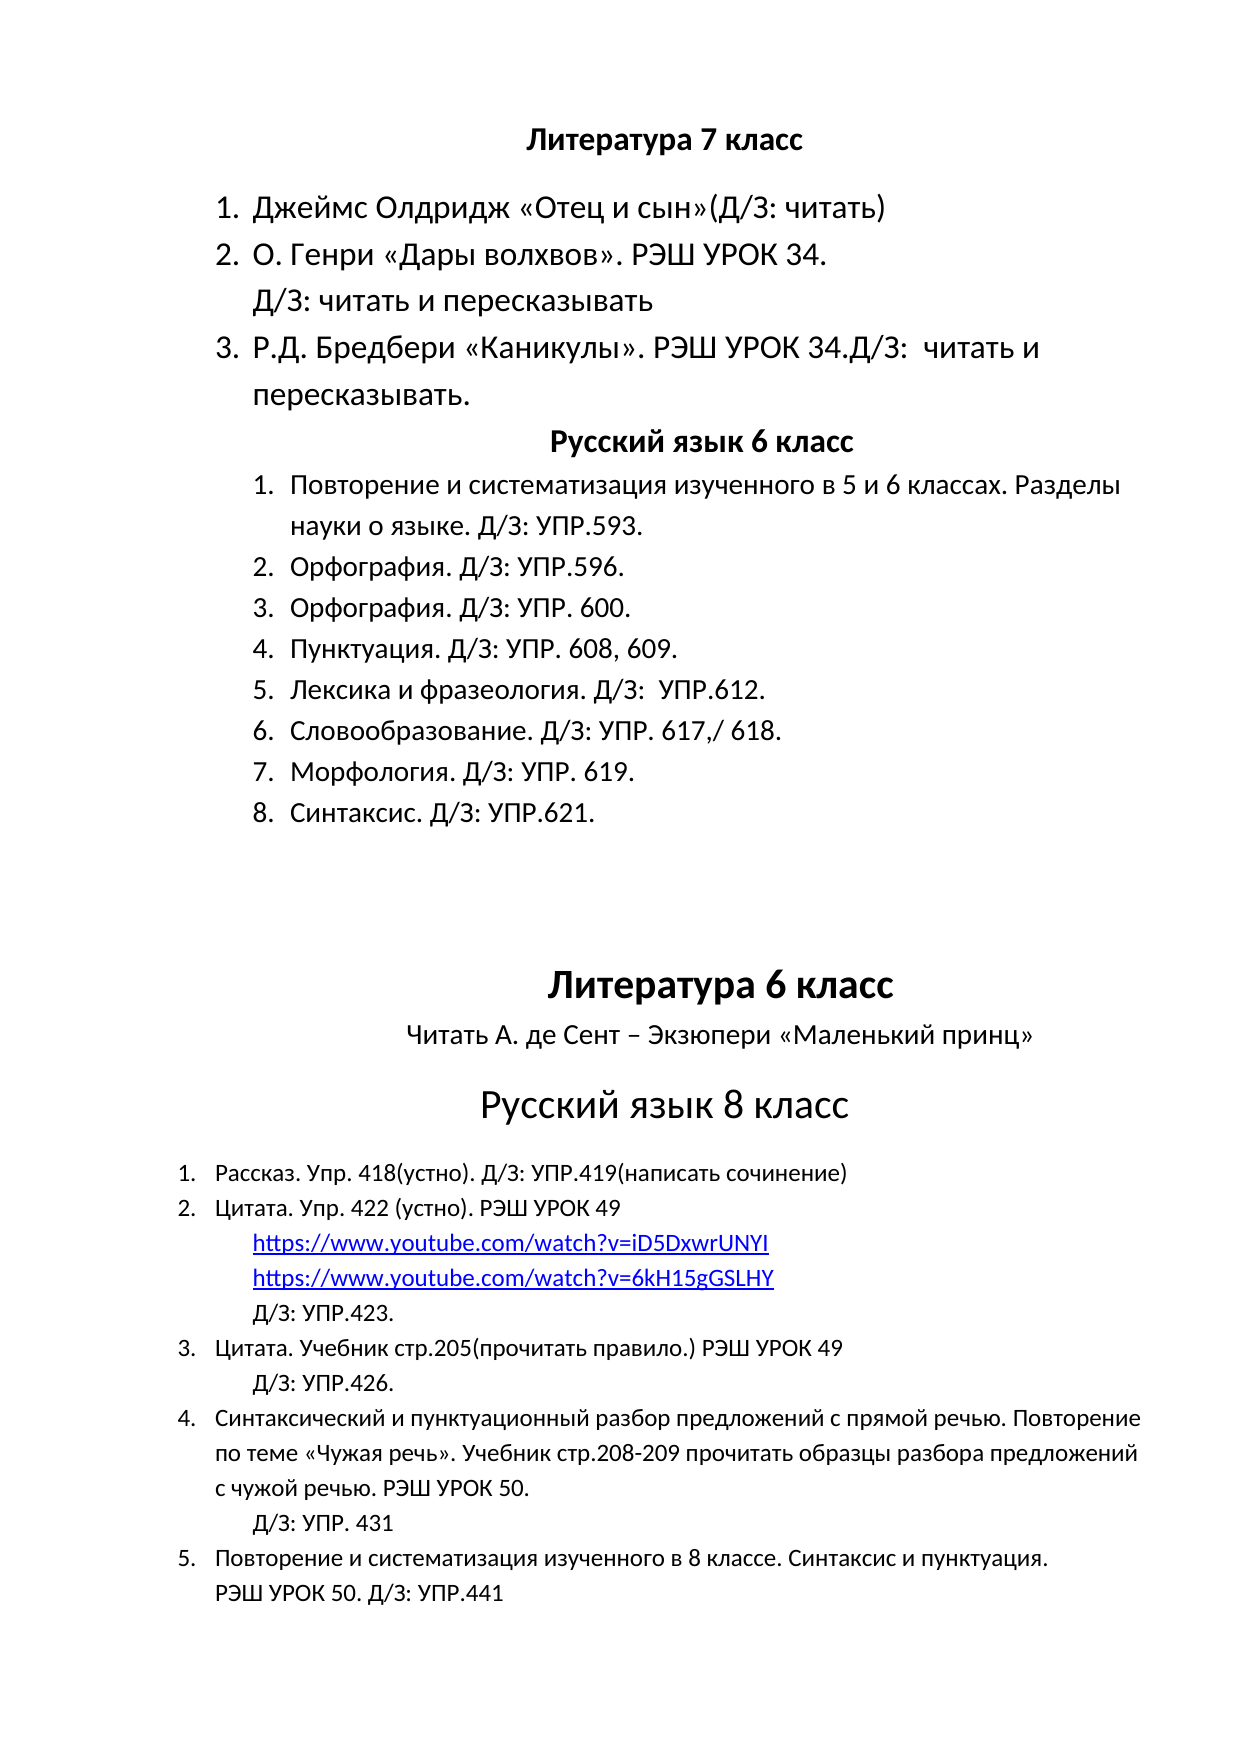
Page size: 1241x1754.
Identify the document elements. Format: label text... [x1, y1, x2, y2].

list Литература 6 класс [290, 958, 1152, 1008]
list Д/З: УПР.426. [252, 1367, 1152, 1398]
list Повторение и систематизация изученного в 5 и 6 классах. Разделы науки о языке. Д/З: УПР.593. [252, 466, 1152, 543]
list Д/З: УПР.423. [252, 1297, 1152, 1328]
list Синтаксический и пунктуационный разбор предложений с прямой речью. Повторение по теме «Чужая речь». Учебник стр.208-209 прочитать образцы разбора предложений с чужой речью. РЭШ УРОК 50. [177, 1402, 1152, 1503]
list Пунктуация. Д/З: УПР. 608, 609. [252, 630, 1152, 666]
list Орфография. Д/З: УПР. 600. [252, 589, 1152, 625]
list https://www.youtube.com/watch?v=6kH15gGSLHY [252, 1262, 1152, 1293]
list Морфология. Д/З: УПР. 619. [252, 753, 1152, 788]
text Русский язык 8 класс [177, 1078, 1152, 1129]
list Синтаксис. Д/З: УПР.621. [252, 794, 1152, 829]
list Орфография. Д/З: УПР.596. [252, 548, 1152, 584]
list Д/З: читать и пересказывать [252, 279, 1152, 320]
list Словообразование. Д/З: УПР. 617,/ 618. [252, 712, 1152, 748]
list https://www.youtube.com/watch?v=iD5DxwrUNYI [252, 1227, 1152, 1258]
list Рассказ. Упр. 418(устно). Д/З: УПР.419(написать сочинение) [177, 1157, 1152, 1188]
list Русский язык 6 класс [252, 419, 1152, 460]
list Лексика и фразеология. Д/З: УПР.612. [252, 671, 1152, 707]
list Повторение и систематизация изученного в 8 классе. Синтаксис и пунктуация. [177, 1542, 1152, 1573]
list Джеймс Олдридж «Отец и сын»(Д/З: читать) [215, 186, 1152, 226]
list РЭШ УРОК 50. Д/З: УПР.441 [215, 1577, 1152, 1608]
list Р.Д. Бредбери «Каникулы». РЭШ УРОК 34.Д/З: читать и пересказывать. [215, 326, 1152, 413]
list О. Генри «Дары волхвов». РЭШ УРОК 34. [215, 232, 1152, 273]
list Цитата. Учебник стр.205(прочитать правило.) РЭШ УРОК 49 [177, 1332, 1152, 1363]
list Цитата. Упр. 422 (устно). РЭШ УРОК 49 [177, 1192, 1152, 1223]
list Д/З: УПР. 431 [252, 1507, 1152, 1538]
text Литература 7 класс [177, 118, 1152, 159]
list Читать А. де Сент – Экзюпери «Маленький принц» [290, 1016, 1152, 1052]
